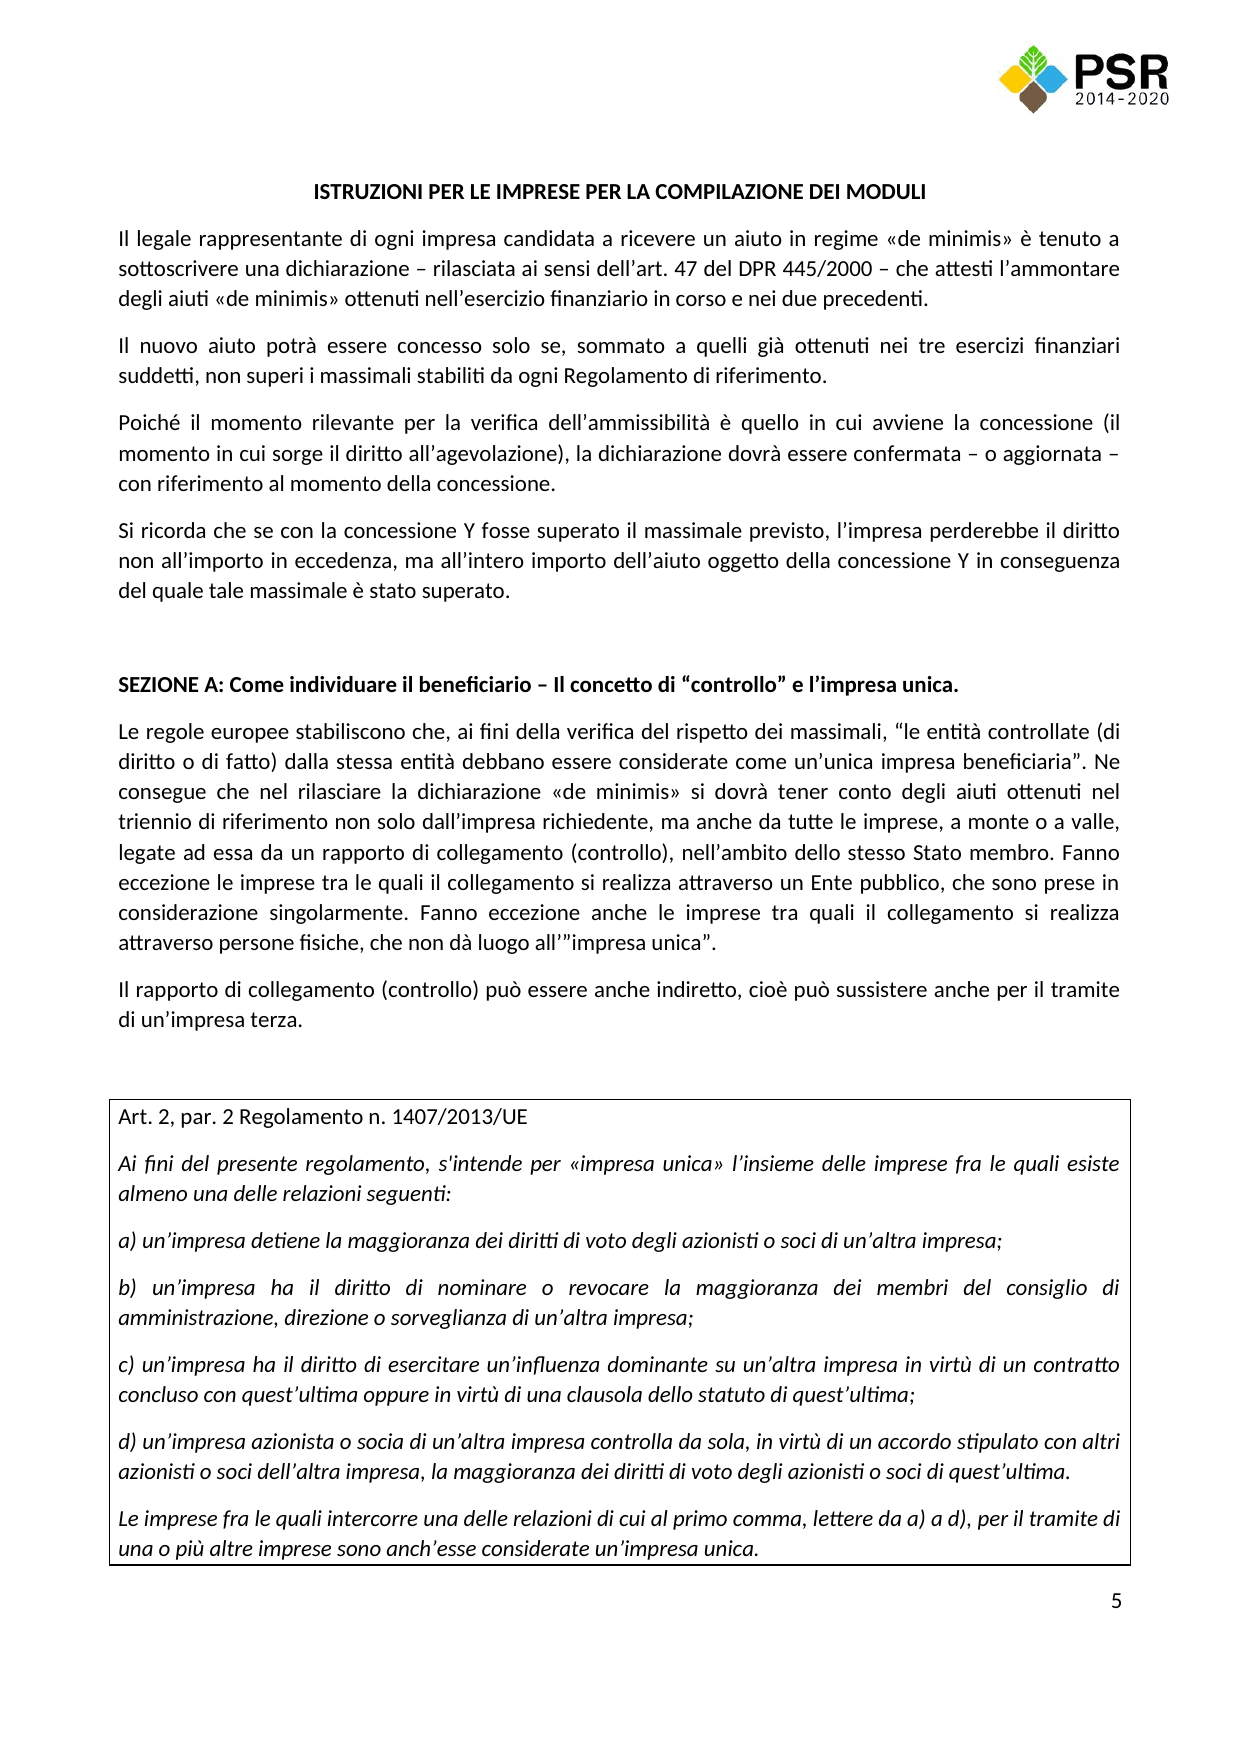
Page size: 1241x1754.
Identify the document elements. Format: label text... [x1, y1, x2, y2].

text Le regole europee stabiliscono che, ai fini della verifica del rispetto dei massimali, “le entità controllate (di diritto o di fatto) dalla stessa entità debbano essere considerate come un’unica impresa beneficiaria”. Ne consegue che nel rilasciare la dichiarazione «de minimis» si dovrà tener conto degli aiuti ottenuti nel triennio di riferimento non solo dall’impresa richiedente, ma anche da tutte le imprese, a monte o a valle, legate ad essa da un rapporto di collegamento (controllo), nell’ambito dello stesso Stato membro. Fanno eccezione le imprese tra le quali il collegamento si realizza attraverso un Ente pubblico, che sono prese in considerazione singolarmente. Fanno eccezione anche le imprese tra quali il collegamento si realizza attraverso persone fisiche, che non dà luogo all’”impresa unica”. [118, 717, 1122, 956]
picture [994, 39, 1174, 120]
text Si ricorda che se con la concessione Y fosse superato il massimale previsto, l’impresa perderebbe il diritto non all’importo in eccedenza, ma all’intero importo dell’aiuto oggetto della concessione Y in conseguenza del quale tale massimale è stato superato. [118, 516, 1122, 604]
text SEZIONE A: Come individuare il beneficiario – Il concetto di “controllo” e l’impresa unica. [118, 670, 1122, 698]
text Poiché il momento rilevante per la verifica dell’ammissibilità è quello in cui avviene la concessione (il momento in cui sorge il diritto all’agevolazione), la dichiarazione dovrà essere confermata – o aggiornata – con riferimento al momento della concessione. [118, 408, 1122, 497]
text a) un’impresa detiene la maggioranza dei diritti di voto degli azionisti o soci di un’altra impresa; [110, 1223, 1130, 1254]
text Le imprese fra le quali intercorre una delle relazioni di cui al primo comma, lettere da a) a d), per il tramite di una o più altre imprese sono anch’esse considerate un’impresa unica. [110, 1501, 1130, 1564]
text Il rapporto di collegamento (controllo) può essere anche indiretto, cioè può sussistere anche per il tramite di un’impresa terza. [118, 975, 1122, 1033]
text d) un’impresa azionista o socia di un’altra impresa controlla da sola, in virtù di un accordo stipulato con altri azionisti o soci dell’altra impresa, la maggioranza dei diritti di voto degli azionisti o soci di quest’ultima. [110, 1424, 1130, 1485]
text Art. 2, par. 2 Regolamento n. 1407/2013/UE [110, 1100, 1130, 1130]
text b) un’impresa ha il diritto di nominare o revocare la maggioranza dei membri del consiglio di amministrazione, direzione o sorveglianza di un’altra impresa; [110, 1270, 1130, 1331]
text Il nuovo aiuto potrà essere concesso solo se, sommato a quelli già ottenuti nei tre esercizi finanziari suddetti, non superi i massimali stabiliti da ogni Regolamento di riferimento. [118, 331, 1122, 389]
text ISTRUZIONI PER LE IMPRESE PER LA COMPILAZIONE DEI MODULI [118, 177, 1122, 205]
text Il legale rappresentante di ogni impresa candidata a ricevere un aiuto in regime «de minimis» è tenuto a sottoscrivere una dichiarazione – rilasciata ai sensi dell’art. 47 del DPR 445/2000 – che attesti l’ammontare degli aiuti «de minimis» ottenuti nell’esercizio finanziario in corso e nei due precedenti. [118, 224, 1122, 312]
text Ai fini del presente regolamento, s'intende per «impresa unica» l’insieme delle imprese fra le quali esiste almeno una delle relazioni seguenti: [110, 1146, 1130, 1207]
text c) un’impresa ha il diritto di esercitare un’influenza dominante su un’altra impresa in virtù di un contratto concluso con quest’ultima oppure in virtù di una clausola dello statuto di quest’ultima; [110, 1347, 1130, 1408]
